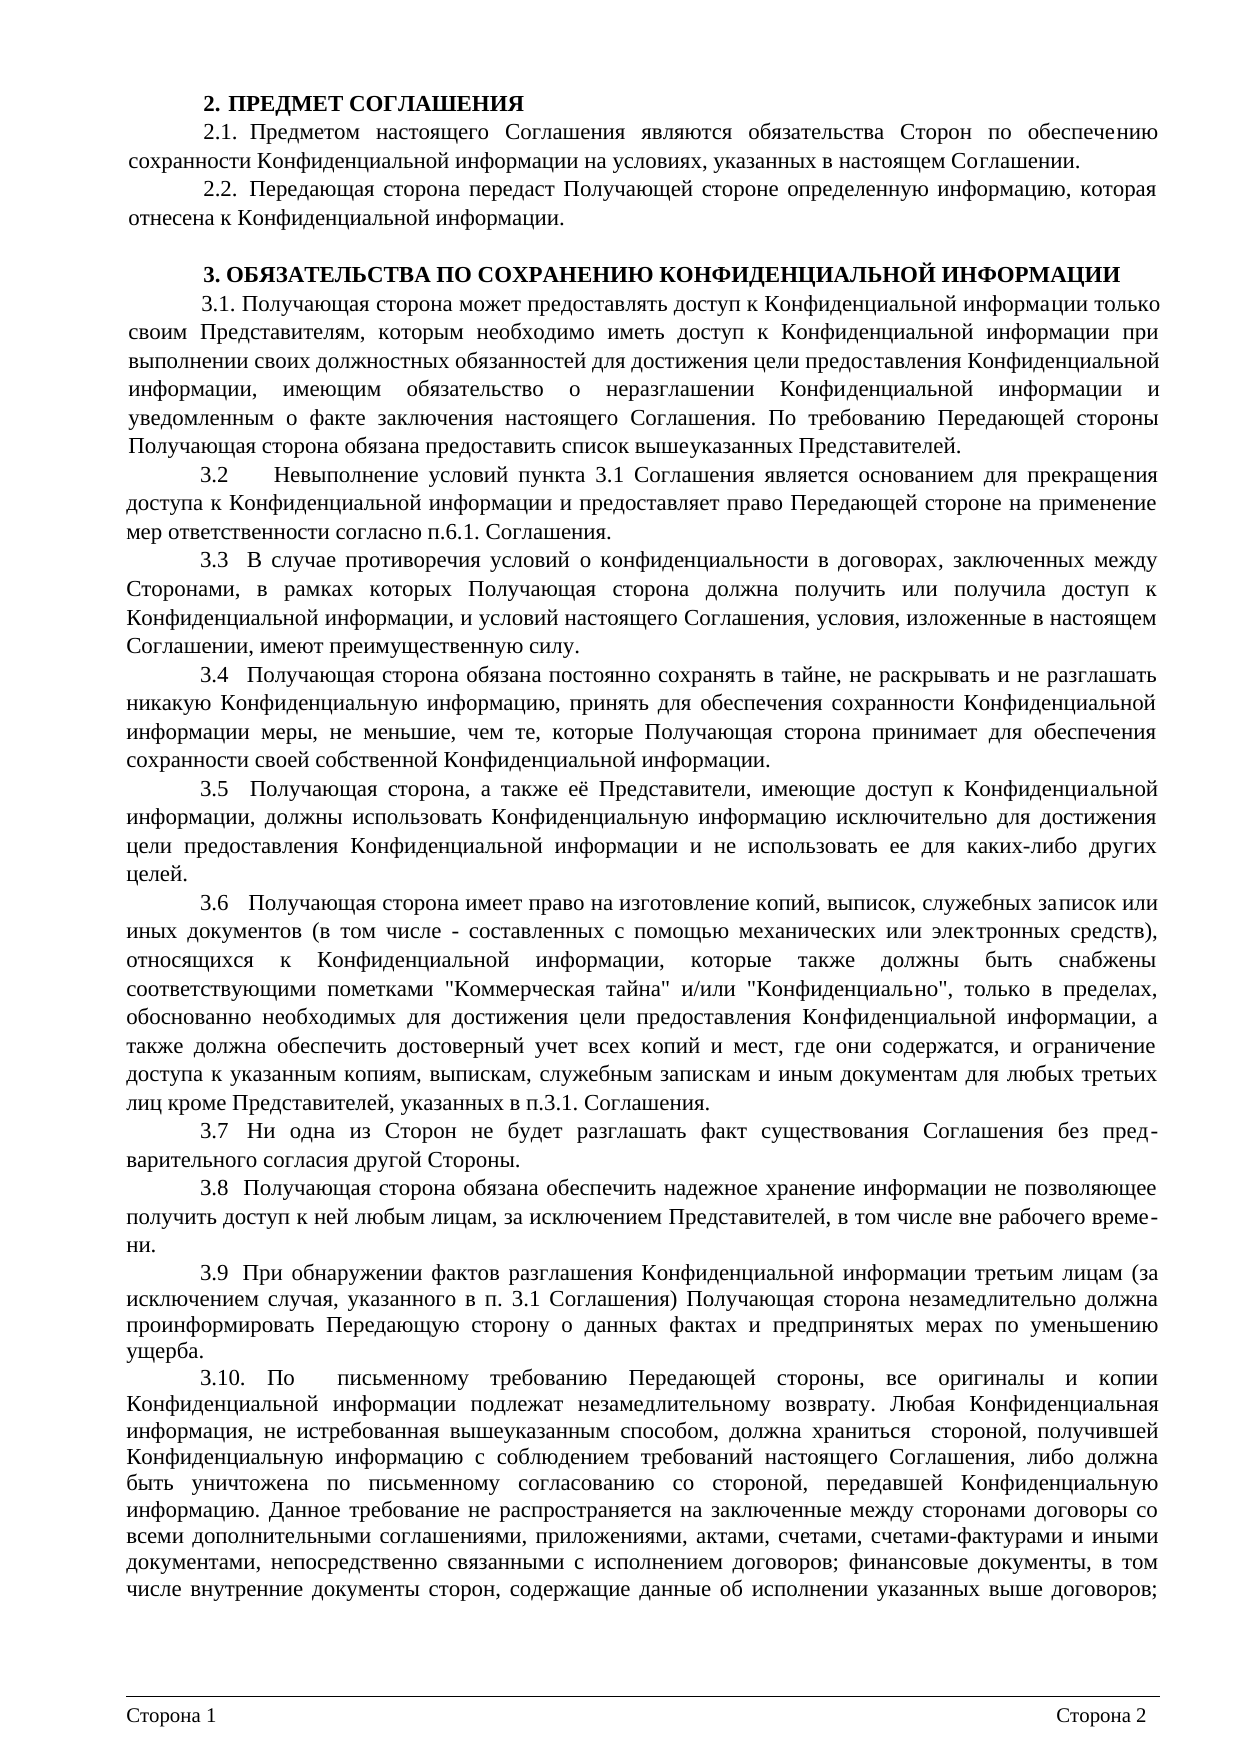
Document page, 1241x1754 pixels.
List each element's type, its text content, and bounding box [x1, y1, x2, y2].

list Предметом настоящего Соглашения являются обязательства Сторон по обеспечению сохранности Конфиденциальной информации на условиях, указанных в настоящем Соглашении. [128, 117, 1158, 174]
list Получающая сторона обязана постоянно сохранять в тайне, не раскрывать и не разглашать никакую Конфиденциальную информацию, принять для обеспечения сохранности Конфиденциальной информации меры, не меньшие, чем те, которые Получающая сторона принимает для обеспечения сохранности своей собственной Конфиденциальной информации. [126, 659, 1158, 773]
list Невыполнение условий пункта 3.1 Соглашения является основанием для прекращения доступа к Конфиденциальной информации и предоставляет право Передающей стороне на применение мер ответственности согласно п.6.1. Соглашения. [126, 459, 1158, 545]
text 3.1. Получающая сторона может предоставлять доступ к Конфиденциальной информации только своим Представителям, которым необходимо иметь доступ к Конфиденциальной информации при выполнении своих должностных обязанностей для достижения цели предоставления Конфиденциальной информации, имеющим обязательство о неразглашении Конфиденциальной информации и уведомленным о факте заключения настоящего Соглашения. По требованию Передающей стороны Получающая сторона обязана предоставить список вышеуказанных Представителей. [128, 288, 1160, 459]
list Получающая сторона имеет право на изготовление копий, выписок, служебных записок или иных документов (в том числе - составленных с помощью механических или электронных средств), относящихся к Конфиденциальной информации, которые также должны быть снабжены соответствующими пометками "Коммерческая тайна" и/или "Конфиденциально", только в пределах, обоснованно необходимых для достижения цели предоставления Конфиденциальной информации, а также должна обеспечить достоверный учет всех копий и мест, где они содержатся, и ограничение доступа к указанным копиям, выпискам, служебным запискам и иным документам для любых третьих лиц кроме Представителей, указанных в п.3.1. Соглашения. [126, 887, 1158, 1116]
list Получающая сторона обязана обеспечить надежное хранение информации не позволяющее получить доступ к ней любым лицам, за исключением Представителей, в том числе вне рабочего времени. [126, 1173, 1158, 1258]
list В случае противоречия условий о конфиденциальности в договорах, заключенных между Сторонами, в рамках которых Получающая сторона должна получить или получила доступ к Конфиденциальной информации, и условий настоящего Соглашения, условия, изложенные в настоящем Соглашении, имеют преимущественную силу. [126, 545, 1158, 659]
list ПРЕДМЕТ СОГЛАШЕНИЯ [128, 88, 1160, 117]
list Ни одна из Сторон не будет разглашать факт существования Соглашения без предварительного согласия другой Стороны. [126, 1116, 1158, 1173]
text 3. ОБЯЗАТЕЛЬСТВА ПО СОХРАНЕНИЮ КОНФИДЕНЦИАЛЬНОЙ ИНФОРМАЦИИ [203, 259, 1158, 288]
list Передающая сторона передаст Получающей стороне определенную информацию, которая отнесена к Конфиденциальной информации. [128, 174, 1158, 231]
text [126, 1364, 1160, 1601]
list Получающая сторона, а также её Представители, имеющие доступ к Конфиденциальной информации, должны использовать Конфиденциальную информацию исключительно для достижения цели предоставления Конфиденциальной информации и не использовать ее для каких-либо других целей. [126, 773, 1158, 887]
list При обнаружении фактов разглашения Конфиденциальной информации третьим лицам (за исключением случая, указанного в п. 3.1 Соглашения) Получающая сторона незамедлительно должна проинформировать Передающую сторону о данных фактах и предпринятых мерах по уменьшению ущерба. [126, 1258, 1160, 1364]
